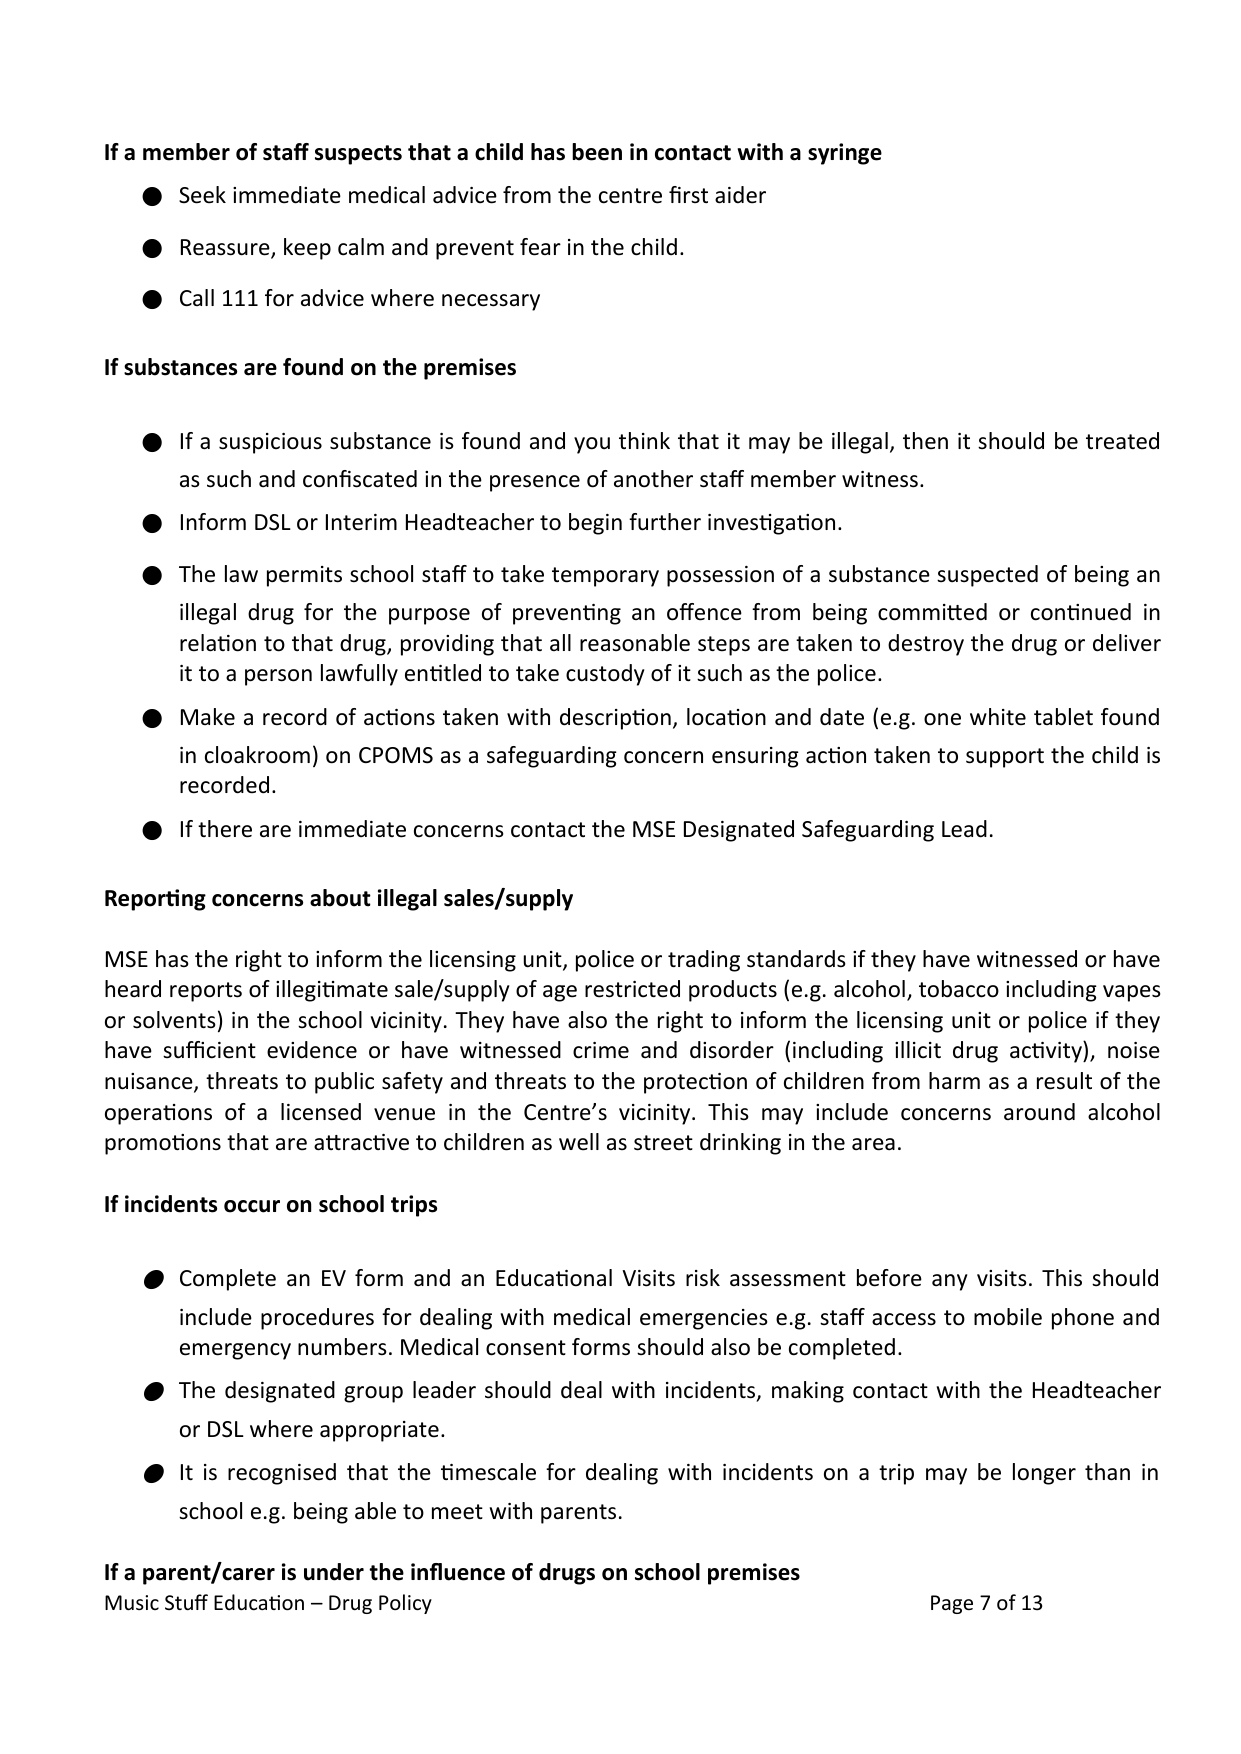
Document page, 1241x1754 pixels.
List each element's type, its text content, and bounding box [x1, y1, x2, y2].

text If a parent/carer is under the influence of drugs on school premises [103, 1556, 1162, 1587]
text If a member of staff suspects that a child has been in contact with a syringe [103, 136, 1162, 167]
list Make a record of actions taken with description, location and date (e.g. one white tablet found in cloakroom) on CPOMS as a safeguarding concern ensuring action taken to support the child is recorded. [141, 688, 1162, 800]
list Inform DSL or Interim Headteacher to begin further investigation. [141, 494, 1162, 545]
list If a suspicious substance is found and you think that it may be illegal, then it should be treated as such and confiscated in the presence of another staff member witness. [141, 412, 1162, 494]
text If substances are found on the premises [103, 351, 1162, 382]
text If incidents occur on school trips [103, 1189, 1162, 1219]
list Reassure, keep calm and prevent fear in the child. [141, 218, 1162, 269]
list It is recognised that the timescale for dealing with incidents on a trip may be longer than in school e.g. being able to meet with parents. [141, 1444, 1162, 1526]
list Seek immediate medical advice from the centre first aider [141, 167, 1162, 218]
list If there are immediate concerns contact the MSE Designated Safeguarding Lead. [141, 800, 1162, 851]
list The law permits school staff to take temporary possession of a substance suspected of being an illegal drug for the purpose of preventing an offence from being committed or continued in relation to that drug, providing that all reasonable steps are taken to destroy the drug or deliver it to a person lawfully entitled to take custody of it such as the police. [141, 545, 1162, 688]
text Reporting concerns about illegal sales/supply [103, 882, 1162, 912]
text MSE has the right to inform the licensing unit, police or trading standards if they have witnessed or have heard reports of illegitimate sale/supply of age restricted products (e.g. alcohol, tobacco including vapes or solvents) in the school vicinity. They have also the right to inform the licensing unit or police if they have sufficient evidence or have witnessed crime and disorder (including illicit drug activity), noise nuisance, threats to public safety and threats to the protection of children from harm as a result of the operations of a licensed venue in the Centre’s vicinity. This may include concerns around alcohol promotions that are attractive to children as well as street drinking in the area. [103, 943, 1162, 1157]
list Call 111 for advice where necessary [141, 269, 1162, 321]
list The designated group leader should deal with incidents, making contact with the Headteacher or DSL where appropriate. [141, 1362, 1162, 1444]
list Complete an EV form and an Educational Visits risk assessment before any visits. This should include procedures for dealing with medical emergencies e.g. staff access to mobile phone and emergency numbers. Medical consent forms should also be completed. [141, 1250, 1162, 1362]
